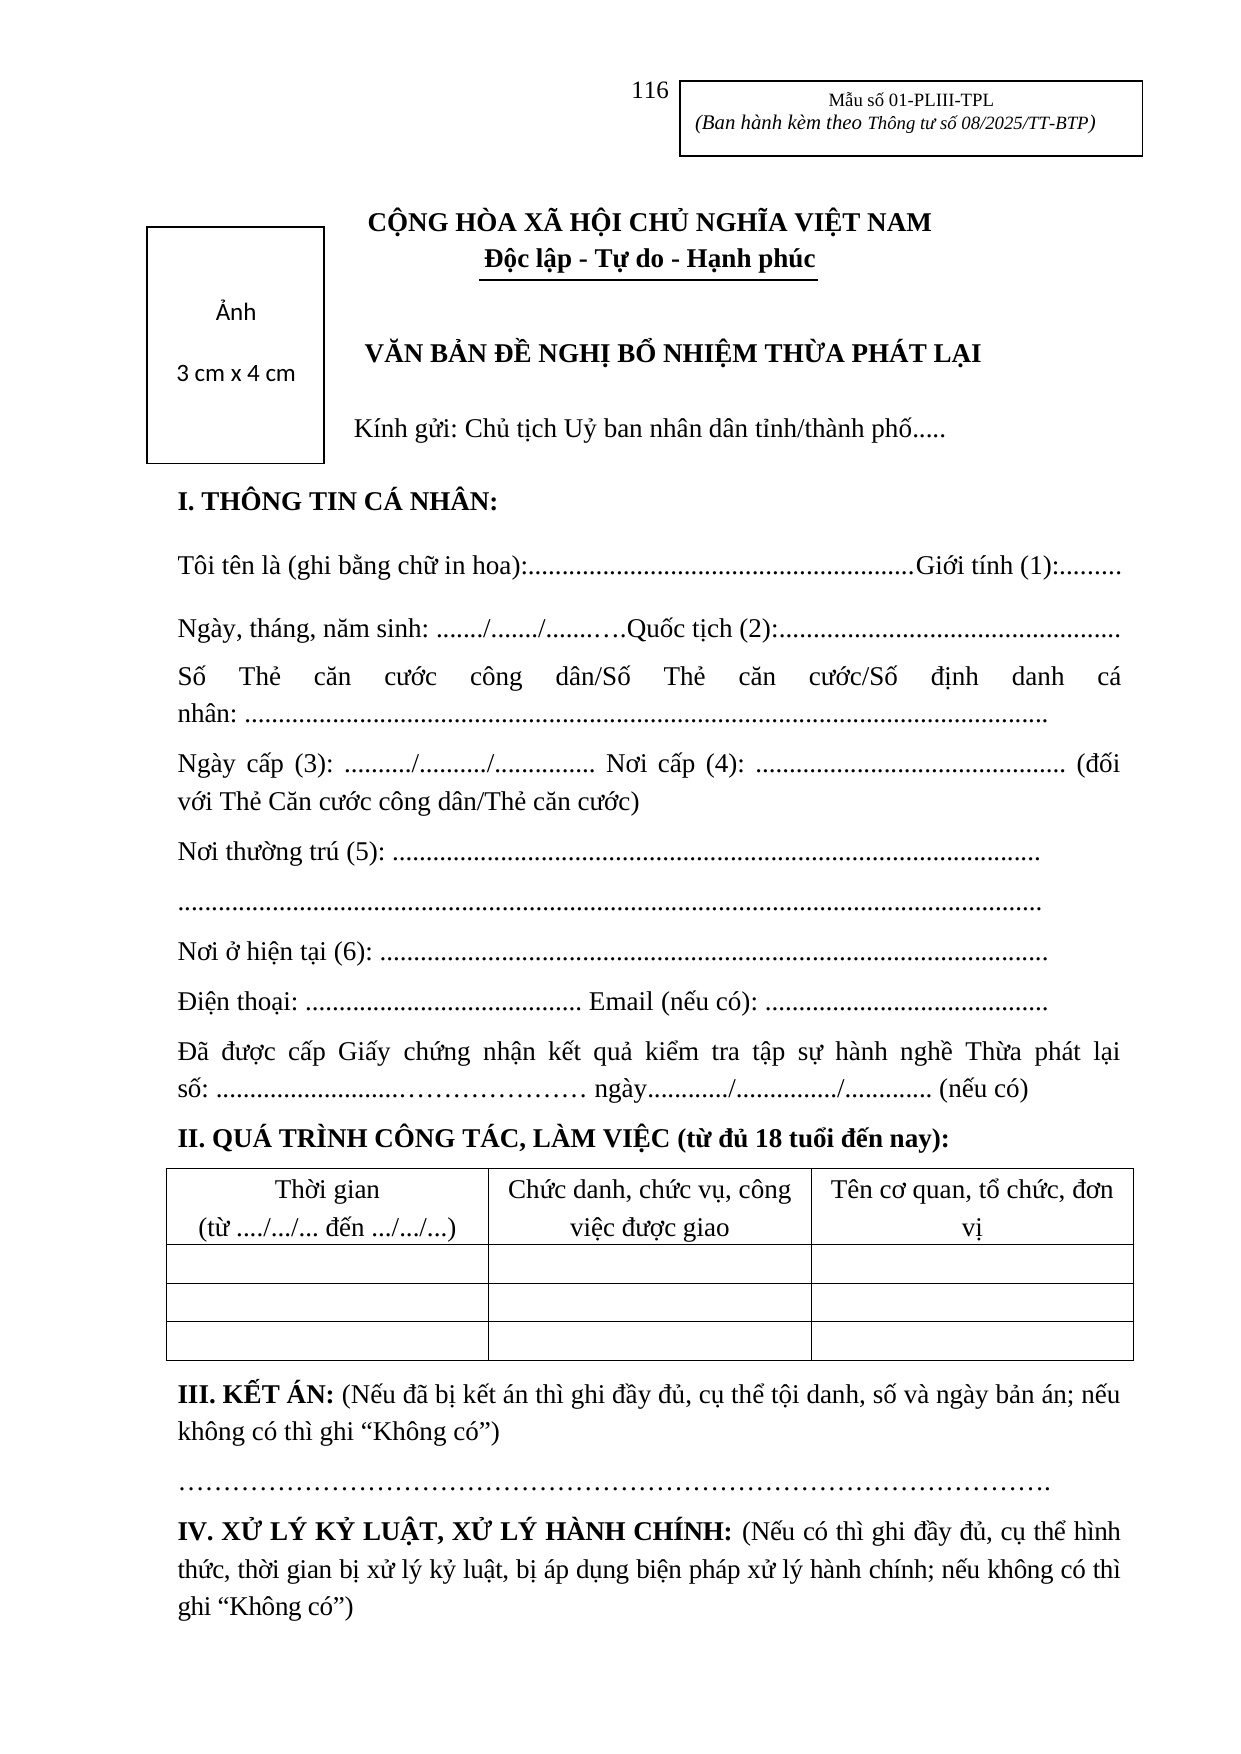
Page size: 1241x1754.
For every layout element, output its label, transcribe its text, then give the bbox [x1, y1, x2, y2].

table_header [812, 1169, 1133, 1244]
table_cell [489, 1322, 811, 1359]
text Nơi thường trú (5): ................................................................................................ [177, 830, 1122, 868]
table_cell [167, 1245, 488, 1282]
text CỘNG HÒA XÃ HỘI CHỦ NGHĨA VIỆT NAM [177, 203, 1122, 239]
text Ngày cấp (3): ........../........../............... Nơi cấp (4): .............................................. (đối với Thẻ Căn cước công dân/Thẻ căn cước) [177, 743, 1122, 818]
text VĂN BẢN ĐỀ NGHỊ BỔ NHIỆM THỪA PHÁT LẠI [325, 334, 1122, 370]
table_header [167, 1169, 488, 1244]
text Ngày, tháng, năm sinh: ......./......./.......….Quốc tịch (2): [177, 605, 1122, 643]
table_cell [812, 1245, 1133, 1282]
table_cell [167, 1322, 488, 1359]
text IV. XỬ LÝ KỶ LUẬT, XỬ LÝ HÀNH CHÍNH: (Nếu có thì ghi đầy đủ, cụ thể hình thức, thời gian bị xử lý kỷ luật, bị áp dụng biện pháp xử lý hành chính; nếu không có thì ghi “Không có”) [177, 1511, 1122, 1623]
text I. THÔNG TIN CÁ NHÂN: [177, 480, 1122, 518]
text III. KẾT ÁN: (Nếu đã bị kết án thì ghi đầy đủ, cụ thể tội danh, số và ngày bản án; nếu không có thì ghi “Không có”) [177, 1373, 1122, 1448]
text II. QUÁ TRÌNH CÔNG TÁC, LÀM VIỆC (từ đủ 18 tuổi đến nay): [177, 1118, 1122, 1155]
text Độc lập - Tự do - Hạnh phúc [325, 239, 1122, 274]
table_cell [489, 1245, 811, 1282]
text ................................................................................................................................ [177, 880, 1122, 918]
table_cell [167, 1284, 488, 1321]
text Kính gửi: Chủ tịch Uỷ ban nhân dân tỉnh/thành phố..... [325, 407, 1122, 443]
text Điện thoại: ......................................... Email (nếu có): .......................................... [177, 980, 1122, 1018]
text Số Thẻ căn cước công dân/Số Thẻ căn cước/Số định danh cá nhân: ....................................................................................................................... [177, 655, 1122, 730]
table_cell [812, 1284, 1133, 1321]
text ……………………………………………………………………………………. [177, 1461, 1122, 1498]
text Tôi tên là (ghi bằng chữ in hoa): Giới tính (1): [177, 543, 1122, 580]
text Đã được cấp Giấy chứng nhận kết quả kiểm tra tập sự hành nghề Thừa phát lại số: ...........................………………… ngày............/.............../............. (nếu có) [177, 1030, 1122, 1105]
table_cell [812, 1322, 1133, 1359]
text Nơi ở hiện tại (6): ................................................................................................... [177, 930, 1122, 968]
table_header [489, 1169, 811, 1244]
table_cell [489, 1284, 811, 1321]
